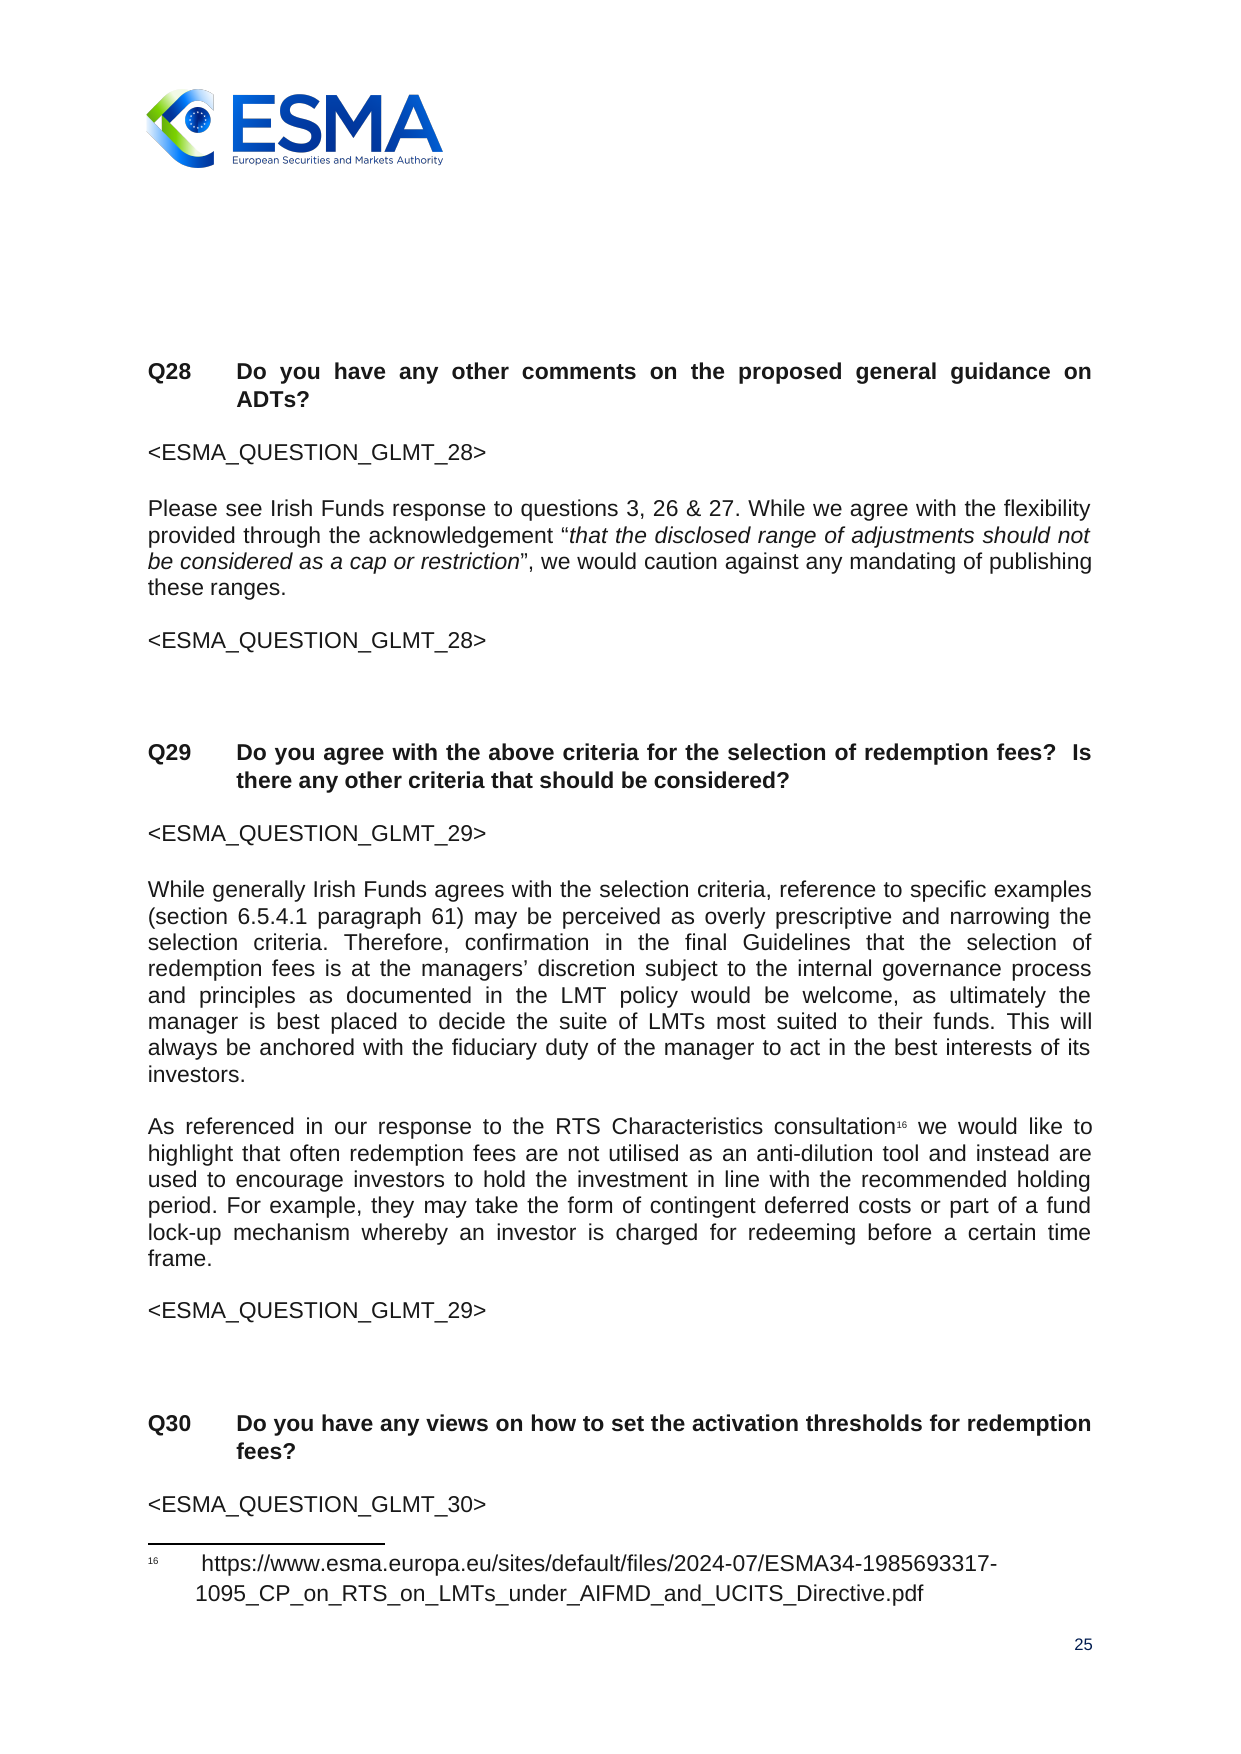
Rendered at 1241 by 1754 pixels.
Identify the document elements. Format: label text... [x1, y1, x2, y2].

text Please see Irish Funds response to questions 3, 26 & 27. While we agree with the flexibility provided through the acknowledgement “that the disclosed range of adjustments should not be considered as a cap or restriction”, we would caution against any mandating of publishing these ranges. [148, 495, 1093, 601]
list Do you have any other comments on the proposed general guidance on ADTs? [148, 358, 1093, 412]
text <ESMA_QUESTION_GLMT_28> [148, 627, 1093, 653]
list Do you agree with the above criteria for the selection of redemption fees? Is there any other criteria that should be considered? [148, 739, 1093, 793]
text <ESMA_QUESTION_GLMT_28> [148, 439, 1093, 465]
text <ESMA_QUESTION_GLMT_29> [148, 820, 1093, 846]
text While generally Irish Funds agrees with the selection criteria, reference to specific examples (section 6.5.4.1 paragraph 61) may be perceived as overly prescriptive and narrowing the selection criteria. Therefore, confirmation in the final Guidelines that the selection of redemption fees is at the managers’ discretion subject to the internal governance process and principles as documented in the LMT policy would be welcome, as ultimately the manager is best placed to decide the suite of LMTs most suited to their funds. This will always be anchored with the fiduciary duty of the manager to act in the best interests of its investors. [148, 876, 1093, 1087]
text <ESMA_QUESTION_GLMT_30> [148, 1491, 1093, 1517]
picture [146, 89, 443, 168]
text <ESMA_QUESTION_GLMT_29> [148, 1297, 1093, 1324]
list Do you have any views on how to set the activation thresholds for redemption fees? [148, 1410, 1093, 1464]
text As referenced in our response to the RTS Characteristics consultation we would like to highlight that often redemption fees are not utilised as an anti-dilution tool and instead are used to encourage investors to hold the investment in line with the recommended holding period. For example, they may take the form of contingent deferred costs or part of a fund lock-up mechanism whereby an investor is charged for redeeming before a certain time frame. [148, 1113, 1093, 1271]
